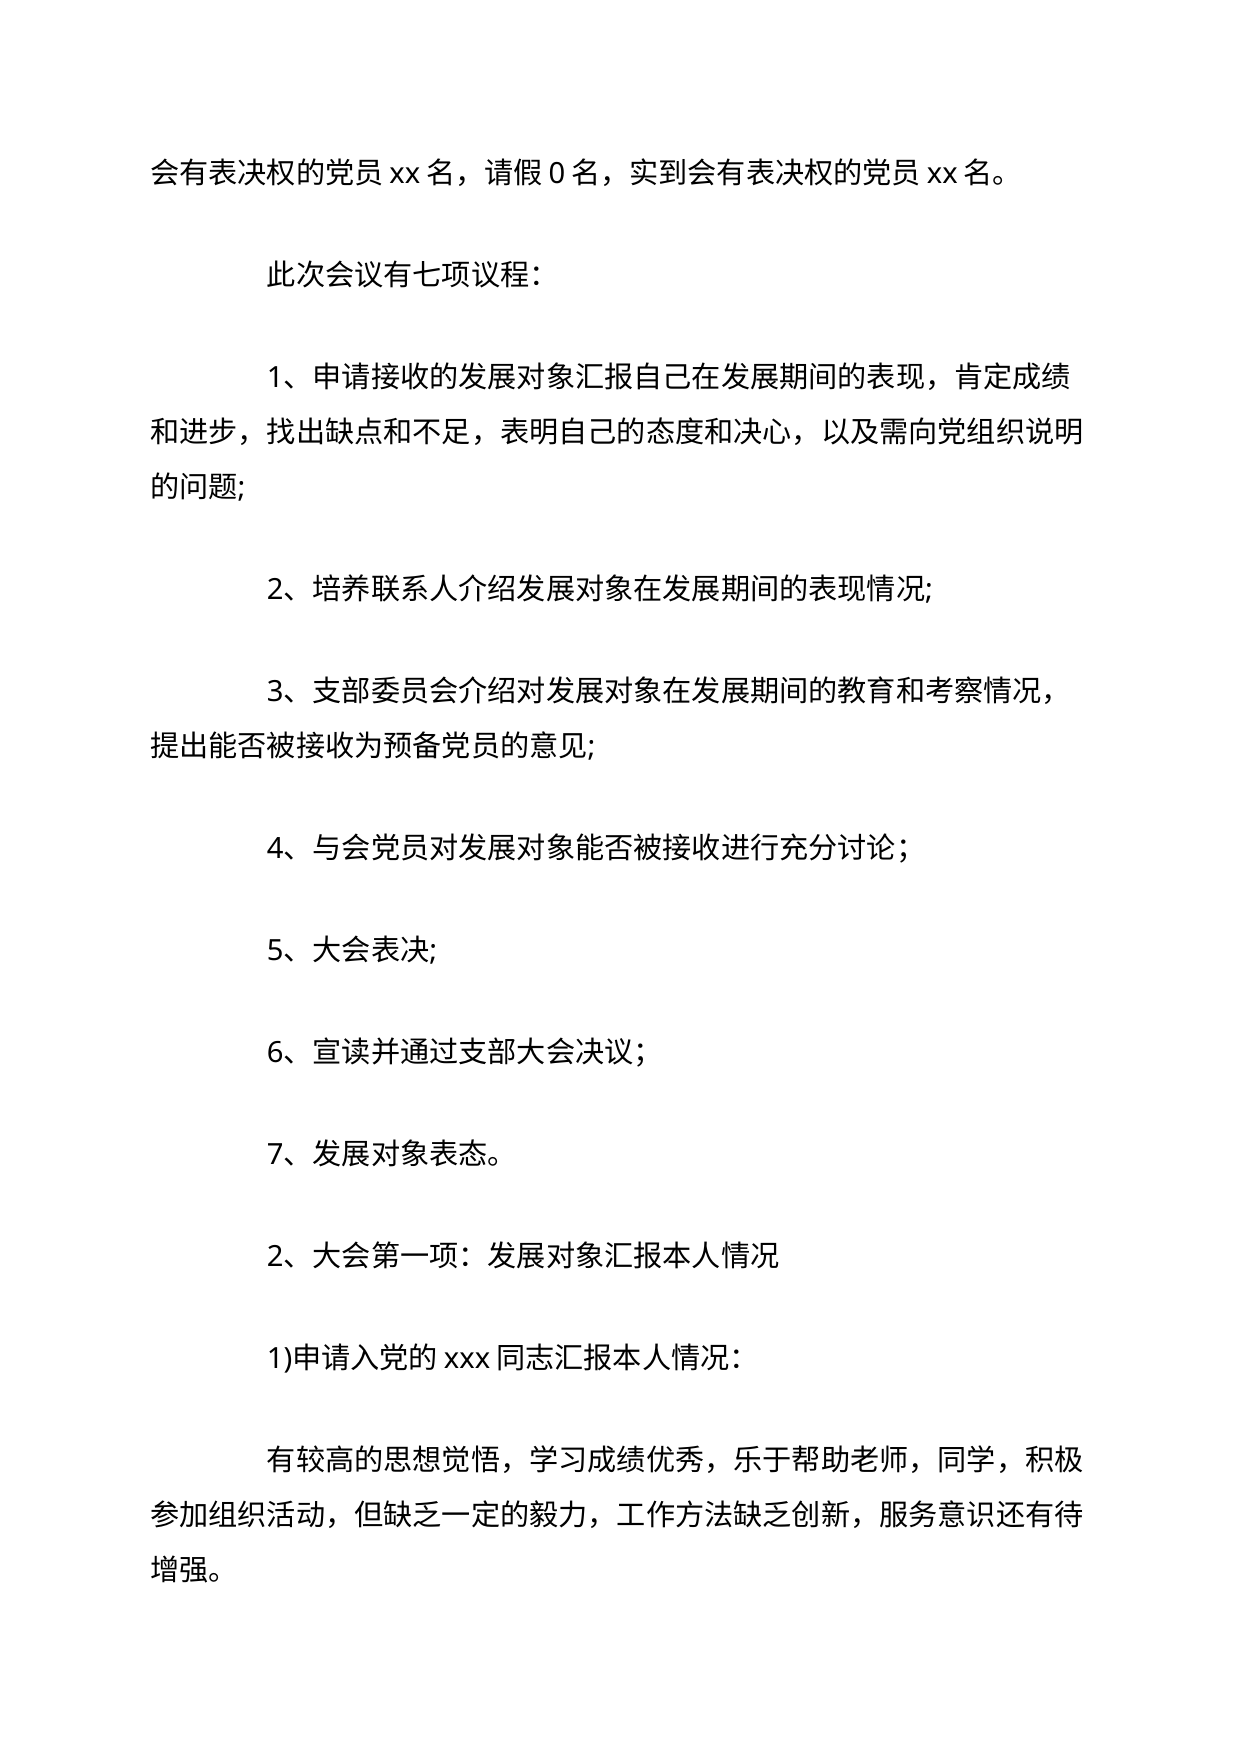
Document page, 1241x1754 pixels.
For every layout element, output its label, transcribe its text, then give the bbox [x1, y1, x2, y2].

text 1、申请接收的发展对象汇报自己在发展期间的表现，肯定成绩和进步，找出缺点和不足，表明自己的态度和决心，以及需向党组织说明的问题; [150, 354, 1090, 506]
text 4、与会党员对发展对象能否被接收进行充分讨论； [150, 824, 1090, 867]
text 3、支部委员会介绍对发展对象在发展期间的教育和考察情况，提出能否被接收为预备党员的意见; [150, 668, 1090, 765]
text 2、培养联系人介绍发展对象在发展期间的表现情况; [150, 566, 1090, 608]
text 有较高的思想觉悟，学习成绩优秀，乐于帮助老师，同学，积极参加组织活动，但缺乏一定的毅力，工作方法缺乏创新，服务意识还有待增强。 [150, 1436, 1090, 1588]
text 此次会议有七项议程： [150, 252, 1090, 294]
text 2、大会第一项：发展对象汇报本人情况 [150, 1232, 1090, 1275]
text 6、宣读并通过支部大会决议； [150, 1028, 1090, 1071]
text 7、发展对象表态。 [150, 1131, 1090, 1173]
text 1)申请入党的xxx同志汇报本人情况： [150, 1334, 1090, 1377]
text 5、大会表决; [150, 927, 1090, 969]
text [150, 150, 1090, 192]
